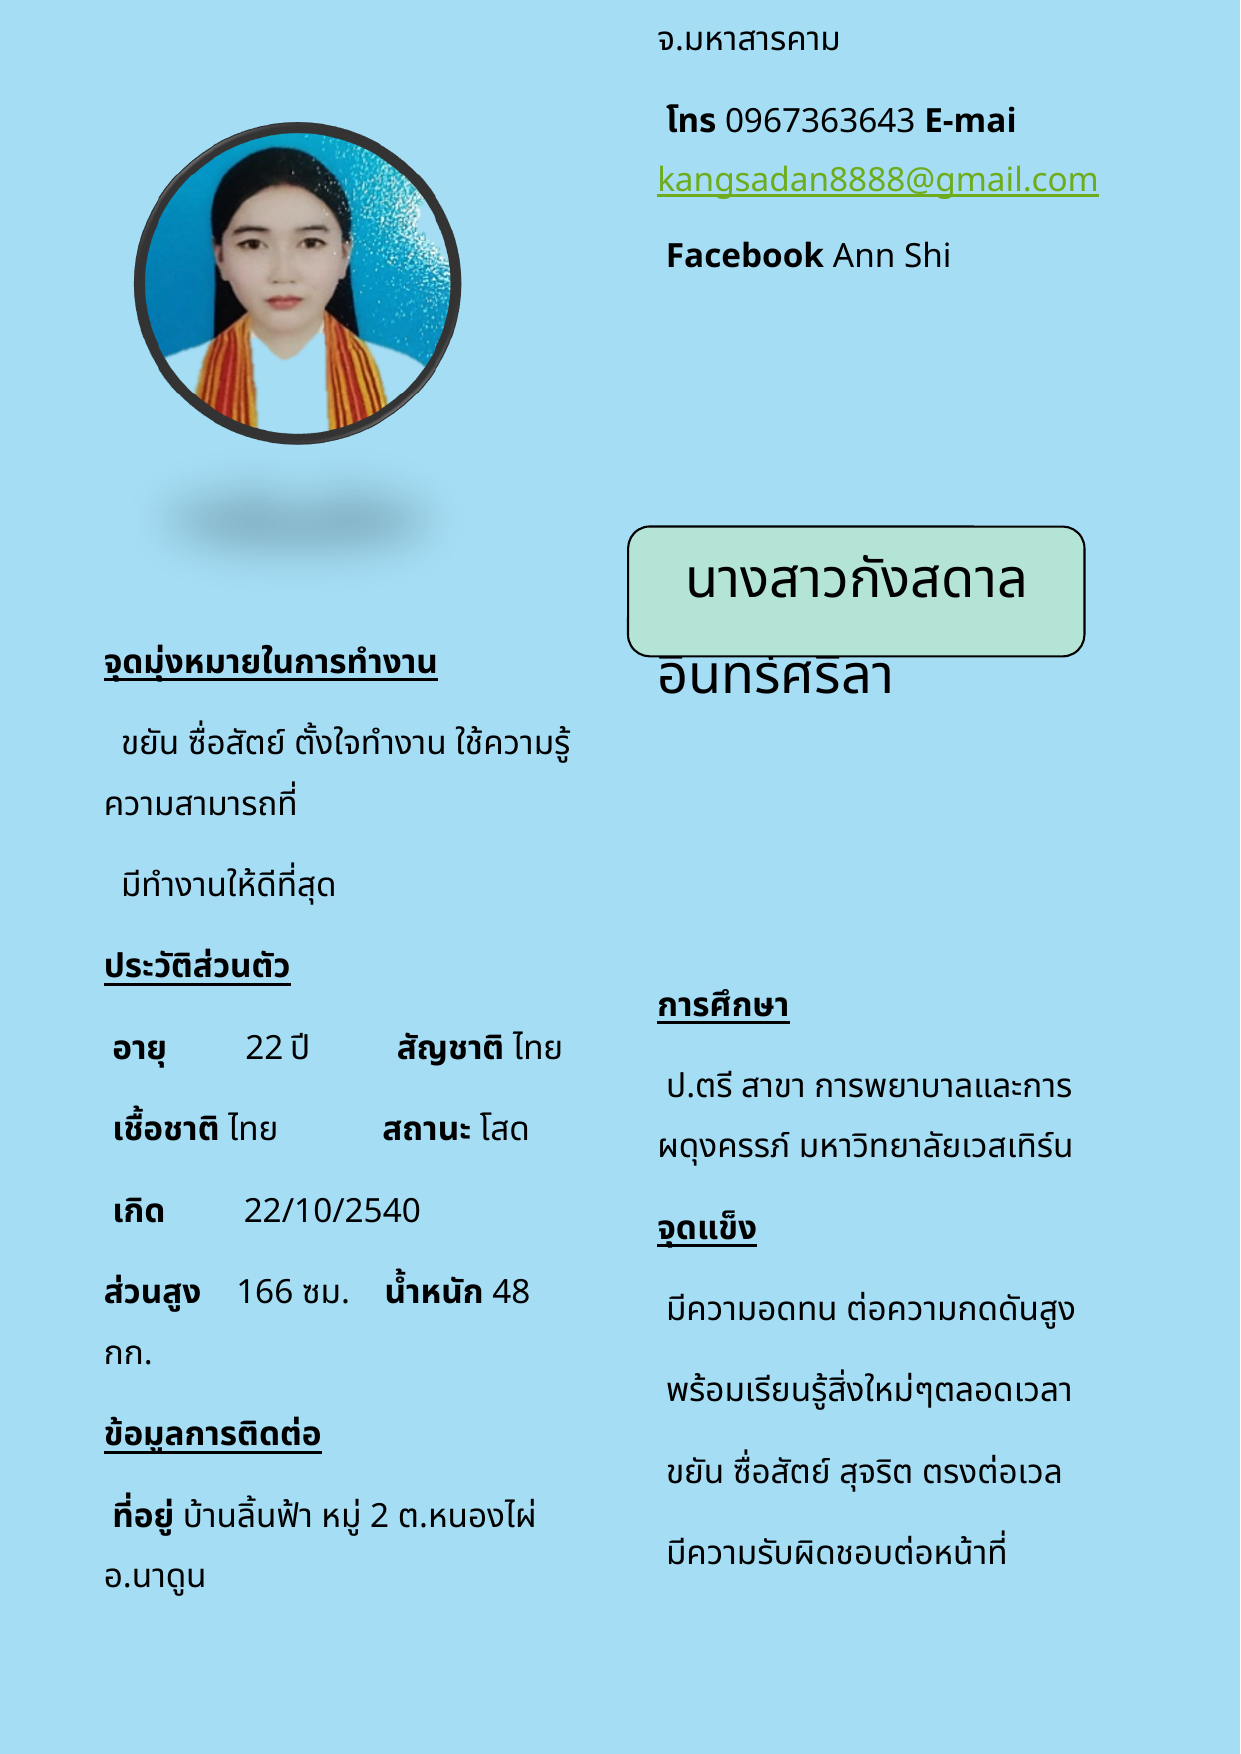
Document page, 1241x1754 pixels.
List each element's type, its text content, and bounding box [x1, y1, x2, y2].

text Facebook Ann Shi [657, 231, 1137, 277]
text ส่วนสูง 166 ซม. น้ำหนัก 48 กก. [103, 1268, 583, 1379]
text เชื้อชาติ ไทย สถานะ โสด [103, 1105, 583, 1156]
text ขยัน ซื่อสัตย์ สุจริต ตรงต่อเวล [657, 1448, 1137, 1498]
text โทร 0967363643 E-mai kangsadan8888@gmail.com [657, 96, 1137, 201]
text จุดมุ่งหมายในการทำงาน [103, 638, 583, 688]
text มีความรับผิดชอบต่อหน้าที่ [657, 1529, 1137, 1579]
text พร้อมเรียนรู้สิ่งใหม่ๆตลอดเวลา [657, 1366, 1137, 1417]
text มีทำงานให้ดีที่สุด [103, 861, 583, 911]
text ป.ตรี สาขา การพยาบาลและการผดุงครรภ์ มหาวิทยาลัยเวสเทิร์น [657, 1062, 1137, 1173]
text จ.มหาสารคาม [657, 15, 1137, 65]
text มีความอดทน ต่อความกดดันสูง [657, 1285, 1137, 1335]
text ข้อมูลการติดต่อ [103, 1410, 583, 1461]
text อายุ 22ปี สัญชาติ ไทย [103, 1024, 583, 1074]
picture [103, 120, 491, 612]
text จุดแข็ง [657, 1204, 1137, 1254]
text ขยัน ซื่อสัตย์ ตั้งใจทำงาน ใช้ความรู้ความสามารถที่ [103, 719, 583, 830]
text การศึกษา [657, 981, 1137, 1031]
text นางสาวกังสดาล อินทร์ศรีลา [657, 537, 1137, 717]
text ประวัติส่วนตัว [103, 942, 583, 993]
text ที่อยู่ บ้านลิ้นฟ้า หมู่ 2 ต.หนองไผ่ อ.นาดูน [103, 1492, 583, 1603]
text เกิด 22/10/2540 [103, 1187, 583, 1237]
